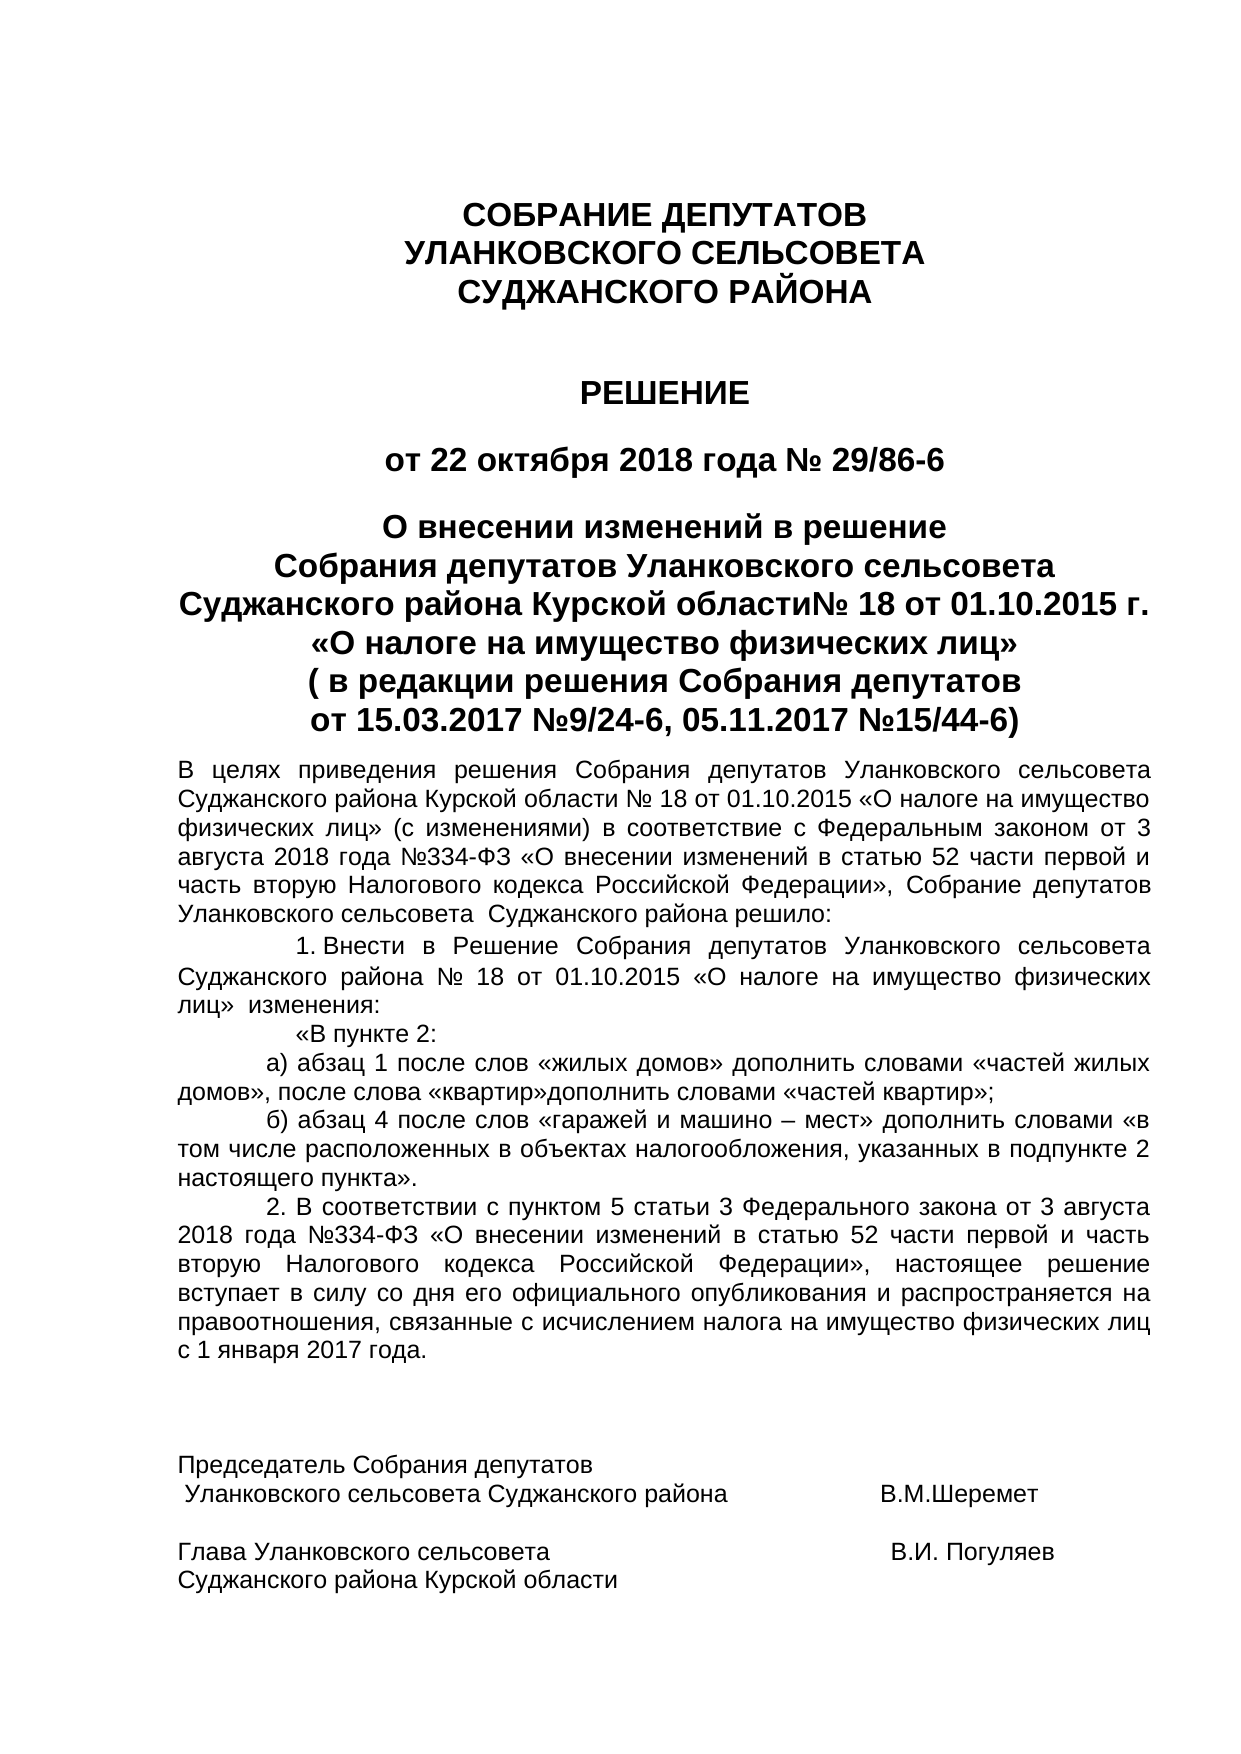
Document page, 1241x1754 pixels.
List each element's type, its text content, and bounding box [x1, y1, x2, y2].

text В целях приведения решения Собрания депутатов Уланковского сельсовета Суджанского района Курской области № 18 от 01.10.2015 «О налоге на имущество физических лиц» (с изменениями) в соответствие с Федеральным законом от 3 августа 2018 года №334-ФЗ «О внесении изменений в статью 52 части первой и часть вторую Налогового кодекса Российской Федерации», Собрание депутатов Уланковского сельсовета Суджанского района решило: [177, 755, 1152, 928]
text ( в редакции решения Собрания депутатов [177, 661, 1152, 700]
text СУДЖАНСКОГО РАЙОНА [177, 272, 1152, 310]
text Председатель Собрания депутатов [177, 1451, 1152, 1479]
text «О налоге на имущество физических лиц» [177, 623, 1152, 661]
text Суджанского района Курской области [177, 1566, 1152, 1594]
text 1. Внести в Решение Собрания депутатов Уланковского сельсовета Суджанского района № 18 от 01.10.2015 «О налоге на имущество физических лиц» изменения: [177, 928, 1152, 1019]
text от 15.03.2017 №9/24-6, 05.11.2017 №15/44-6) [177, 700, 1152, 738]
text Суджанского района Курской области№ 18 от 01.10.2015 г. [177, 584, 1152, 623]
text УЛАНКОВСКОГО СЕЛЬСОВЕТА [177, 233, 1152, 272]
text СОБРАНИЕ ДЕПУТАТОВ [177, 195, 1152, 233]
text Уланковского сельсовета Суджанского района В.М.Шеремет [177, 1479, 1152, 1508]
text Глава Уланковского сельсовета В.И. Погуляев [177, 1537, 1152, 1566]
text б) абзац 4 после слов «гаражей и машино – мест» дополнить словами «в том числе расположенных в объектах налогообложения, указанных в подпункте 2 настоящего пункта». [177, 1106, 1152, 1192]
text Собрания депутатов Уланковского сельсовета [177, 546, 1152, 584]
text а) абзац 1 после слов «жилых домов» дополнить словами «частей жилых домов», после слова «квартир»дополнить словами «частей квартир»; [177, 1048, 1152, 1106]
list «В пункте 2: [295, 1019, 1152, 1048]
text О внесении изменений в решение [177, 507, 1152, 546]
text РЕШЕНИЕ [177, 373, 1152, 412]
text 2. В соответствии с пунктом 5 статьи 3 Федерального закона от 3 августа 2018 года №334-ФЗ «О внесении изменений в статью 52 части первой и часть вторую Налогового кодекса Российской Федерации», настоящее решение вступает в силу со дня его официального опубликования и распространяется на правоотношения, связанные с исчислением налога на имущество физических лиц с 1 января 2017 года. [177, 1192, 1152, 1364]
text от 22 октября 2018 года № 29/86-6 [177, 440, 1152, 479]
